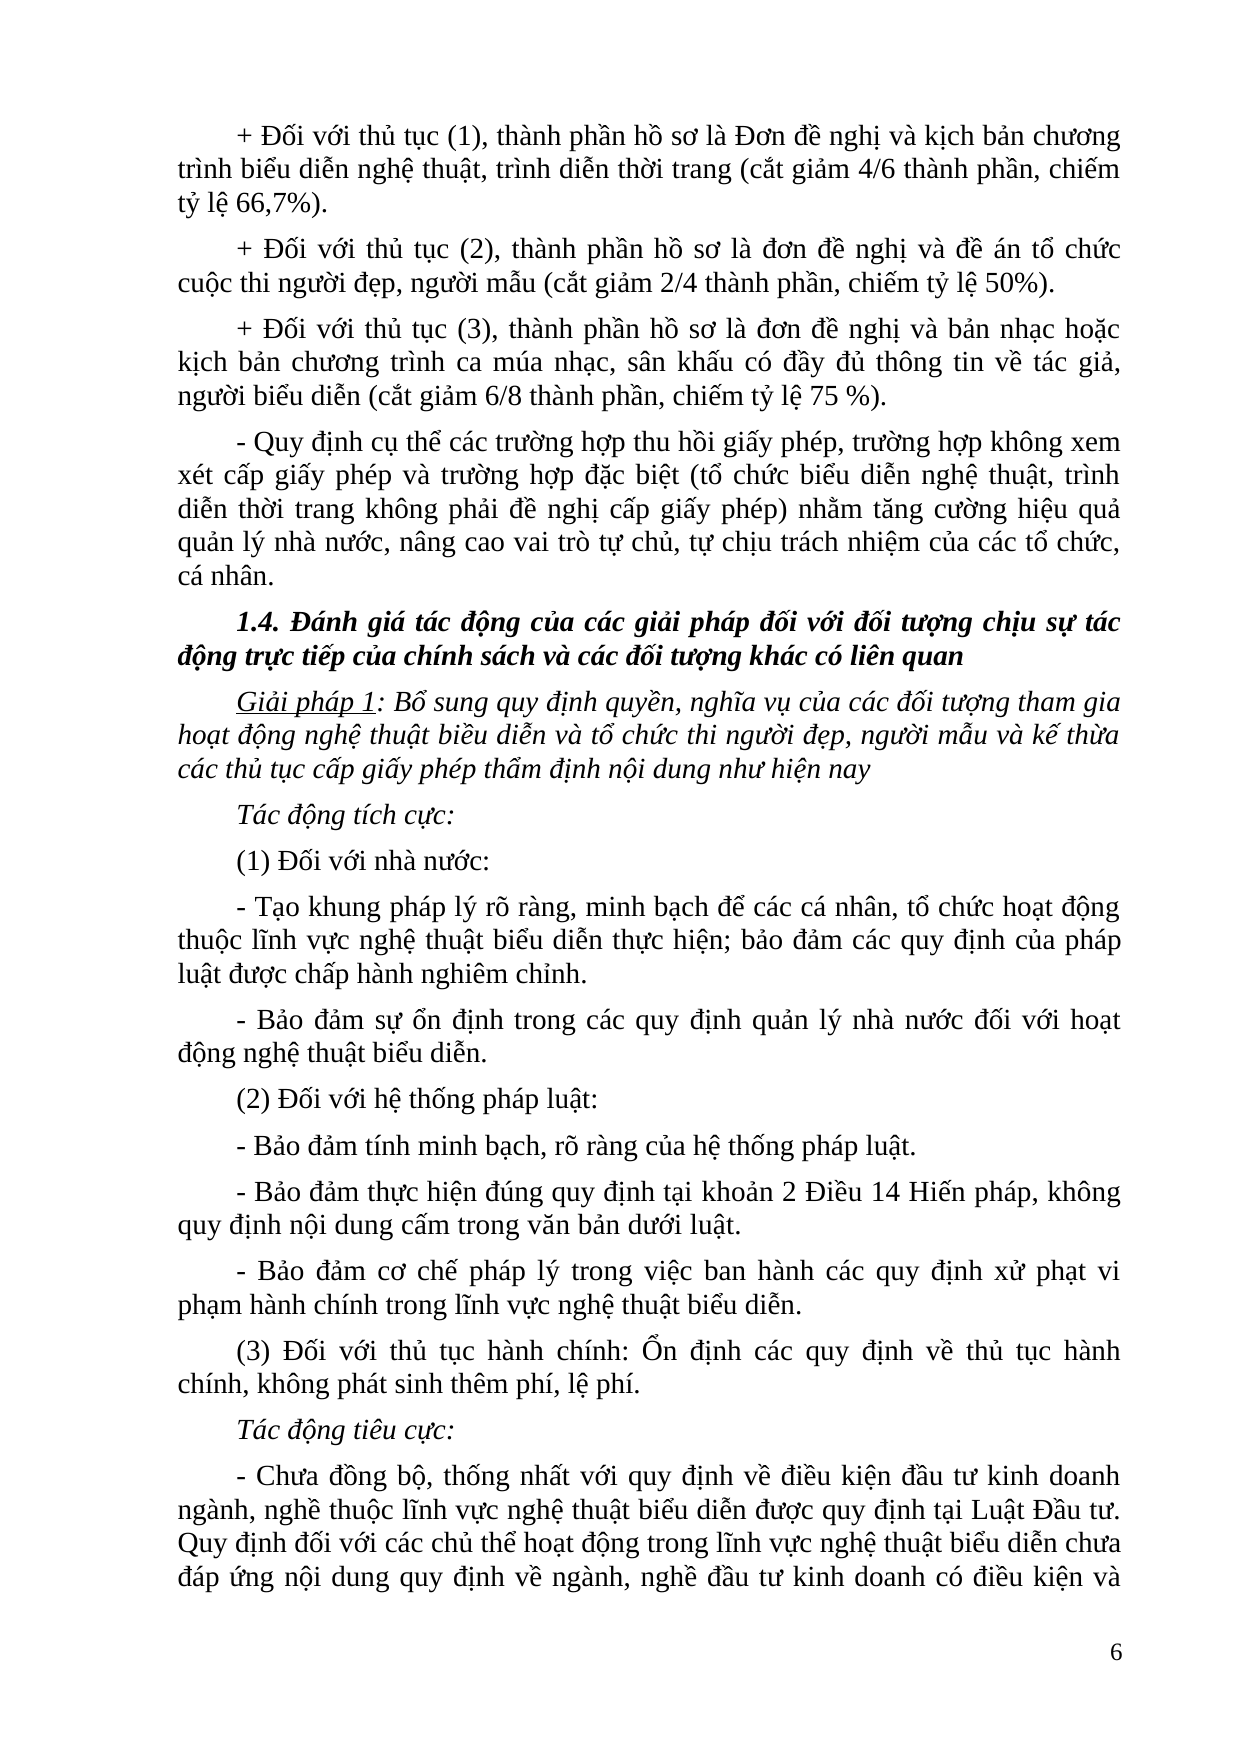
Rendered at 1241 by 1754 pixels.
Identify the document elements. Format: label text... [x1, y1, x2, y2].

text (1) Đối với nhà nước: [177, 843, 1122, 876]
text - Bảo đảm thực hiện đúng quy định tại khoản 2 Điều 14 Hiến pháp, không quy định nội dung cấm trong văn bản dưới luật. [177, 1174, 1122, 1241]
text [177, 1458, 1122, 1593]
text Giải pháp 1: Bổ sung quy định quyền, nghĩa vụ của các đối tượng tham gia hoạt động nghệ thuật biều diễn và tổ chức thi người đẹp, người mẫu và kế thừa các thủ tục cấp giấy phép thẩm định nội dung như hiện nay [177, 684, 1122, 784]
text + Đối với thủ tục (2), thành phần hồ sơ là đơn đề nghị và đề án tổ chức cuộc thi người đẹp, người mẫu (cắt giảm 2/4 thành phần, chiếm tỷ lệ 50%). [177, 231, 1122, 298]
text Tác động tích cực: [177, 797, 1122, 830]
text - Bảo đảm tính minh bạch, rõ ràng của hệ thống pháp luật. [177, 1128, 1122, 1161]
text + Đối với thủ tục (3), thành phần hồ sơ là đơn đề nghị và bản nhạc hoặc kịch bản chương trình ca múa nhạc, sân khấu có đầy đủ thông tin về tác giả, người biểu diễn (cắt giảm 6/8 thành phần, chiếm tỷ lệ 75 %). [177, 311, 1122, 411]
text - Bảo đảm sự ổn định trong các quy định quản lý nhà nước đối với hoạt động nghệ thuật biểu diễn. [177, 1002, 1122, 1069]
text 1.4. Đánh giá tác động của các giải pháp đối với đối tượng chịu sự tác động trực tiếp của chính sách và các đối tượng khác có liên quan [177, 604, 1122, 671]
text - Bảo đảm cơ chế pháp lý trong việc ban hành các quy định xử phạt vi phạm hành chính trong lĩnh vực nghệ thuật biểu diễn. [177, 1253, 1122, 1320]
text - Quy định cụ thể các trường hợp thu hồi giấy phép, trường hợp không xem xét cấp giấy phép và trường hợp đặc biệt (tổ chức biểu diễn nghệ thuật, trình diễn thời trang không phải đề nghị cấp giấy phép) nhằm tăng cường hiệu quả quản lý nhà nước, nâng cao vai trò tự chủ, tự chịu trách nhiệm của các tổ chức, cá nhân. [177, 424, 1122, 592]
text Tác động tiêu cực: [177, 1412, 1122, 1446]
text (3) Đối với thủ tục hành chính: Ổn định các quy định về thủ tục hành chính, không phát sinh thêm phí, lệ phí. [177, 1333, 1122, 1400]
text (2) Đối với hệ thống pháp luật: [177, 1082, 1122, 1115]
text - Tạo khung pháp lý rõ ràng, minh bạch để các cá nhân, tổ chức hoạt động thuộc lĩnh vực nghệ thuật biểu diễn thực hiện; bảo đảm các quy định của pháp luật được chấp hành nghiêm chỉnh. [177, 889, 1122, 989]
text + Đối với thủ tục (1), thành phần hồ sơ là Đơn đề nghị và kịch bản chương trình biểu diễn nghệ thuật, trình diễn thời trang (cắt giảm 4/6 thành phần, chiếm tỷ lệ 66,7%). [177, 118, 1122, 219]
